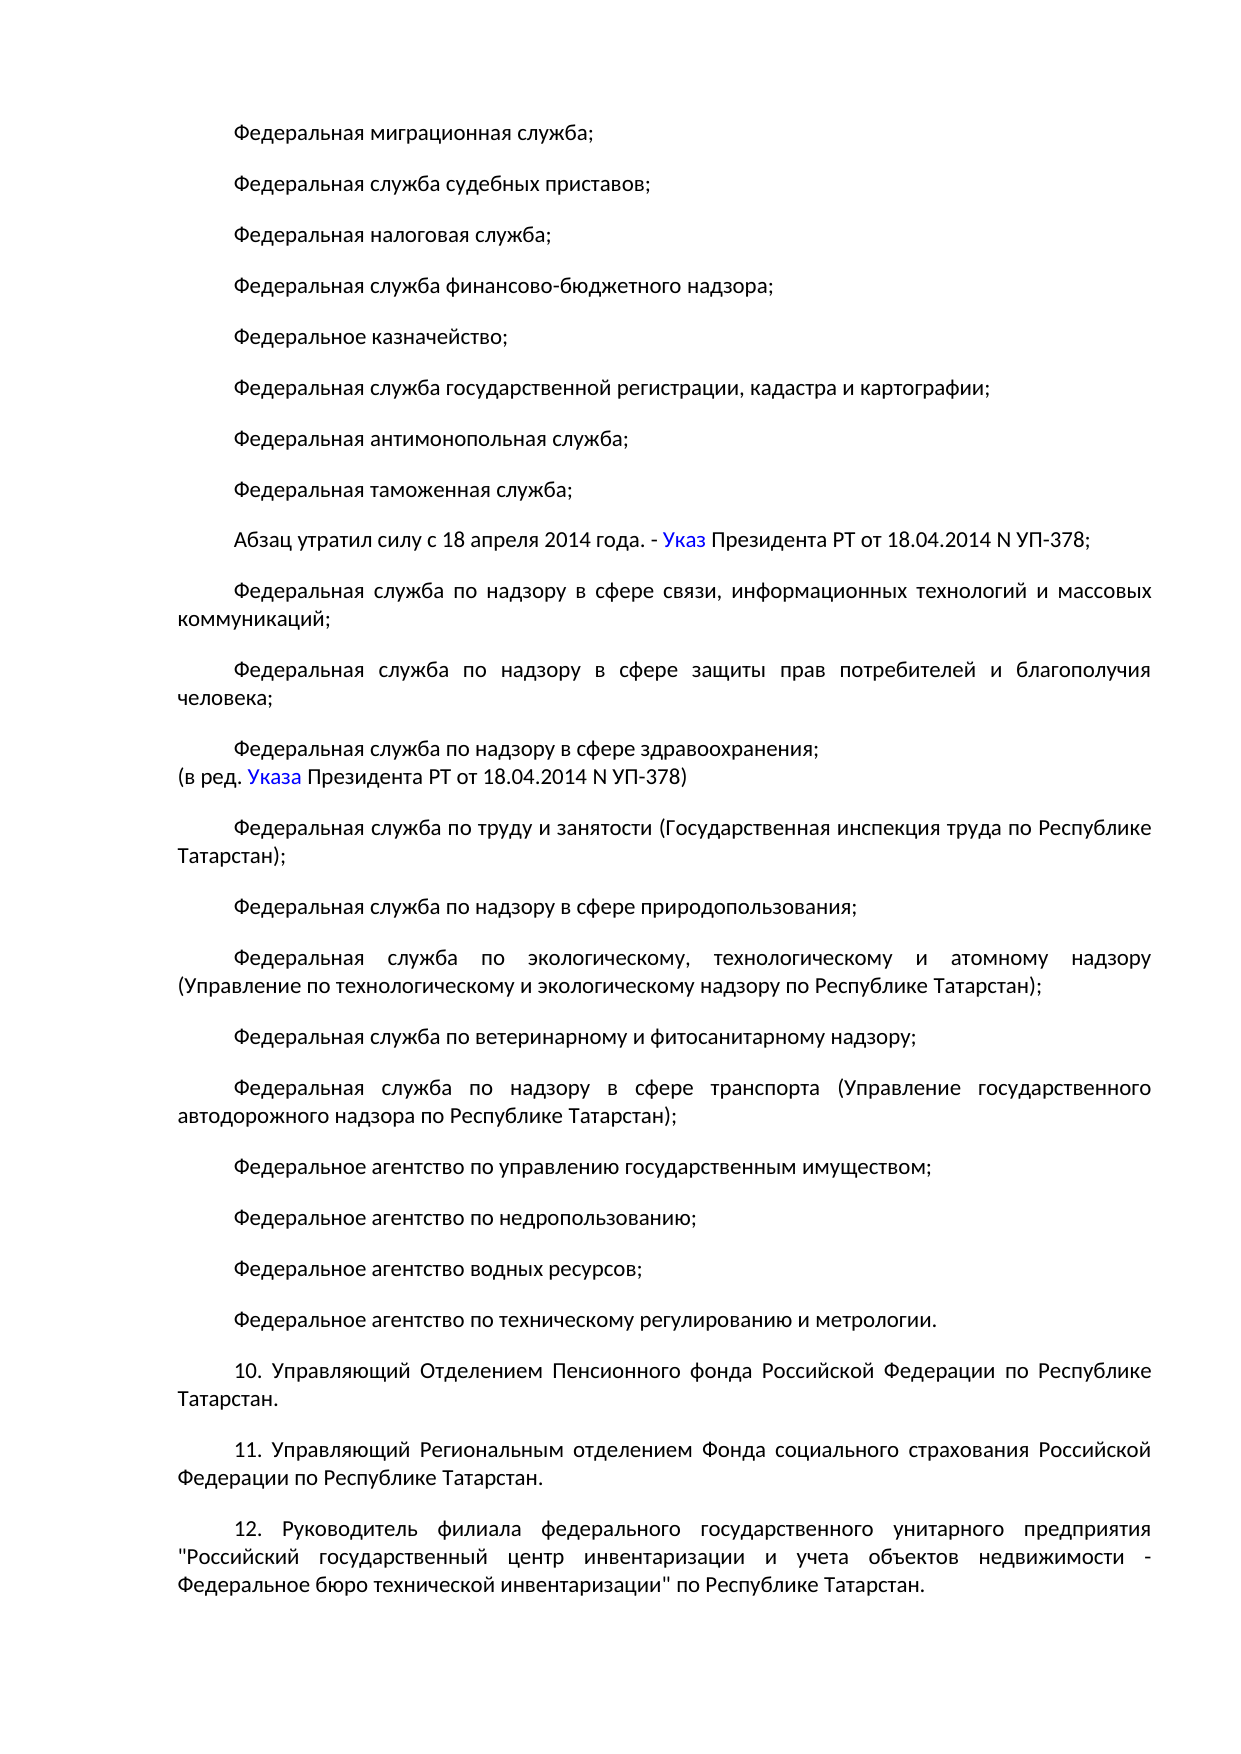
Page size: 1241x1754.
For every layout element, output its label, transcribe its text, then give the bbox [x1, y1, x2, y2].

text Федеральная антимонопольная служба; [177, 424, 1152, 452]
text Федеральная служба по экологическому, технологическому и атомному надзору (Управление по технологическому и экологическому надзору по Республике Татарстан); [177, 943, 1152, 999]
text Абзац утратил силу с 18 апреля 2014 года. - Указ Президента РТ от 18.04.2014 N УП-378; [177, 526, 1152, 554]
text Федеральная служба по надзору в сфере природопользования; [177, 892, 1152, 920]
text Федеральная служба по надзору в сфере здравоохранения; [177, 734, 1152, 762]
text Федеральное агентство по техническому регулированию и метрологии. [177, 1305, 1152, 1333]
text Федеральная служба по труду и занятости (Государственная инспекция труда по Республике Татарстан); [177, 813, 1152, 869]
text 10. Управляющий Отделением Пенсионного фонда Российской Федерации по Республике Татарстан. [177, 1356, 1152, 1412]
text Федеральное агентство по недропользованию; [177, 1203, 1152, 1231]
text Федеральная служба по надзору в сфере транспорта (Управление государственного автодорожного надзора по Республике Татарстан); [177, 1073, 1152, 1129]
text Федеральная налоговая служба; [177, 220, 1152, 248]
text Федеральная служба государственной регистрации, кадастра и картографии; [177, 373, 1152, 401]
text Федеральное агентство водных ресурсов; [177, 1254, 1152, 1282]
text Федеральная служба финансово-бюджетного надзора; [177, 271, 1152, 299]
text Федеральная миграционная служба; [177, 118, 1152, 146]
text (в ред. Указа Президента РТ от 18.04.2014 N УП-378) [177, 762, 1152, 791]
text 11. Управляющий Региональным отделением Фонда социального страхования Российской Федерации по Республике Татарстан. [177, 1435, 1152, 1491]
text Федеральная служба по надзору в сфере связи, информационных технологий и массовых коммуникаций; [177, 577, 1152, 633]
text Федеральная служба по ветеринарному и фитосанитарному надзору; [177, 1022, 1152, 1050]
text Федеральное казначейство; [177, 322, 1152, 350]
text Федеральная служба судебных приставов; [177, 169, 1152, 197]
text Федеральная таможенная служба; [177, 475, 1152, 503]
text 12. Руководитель филиала федерального государственного унитарного предприятия "Российский государственный центр инвентаризации и учета объектов недвижимости - Федеральное бюро технической инвентаризации" по Республике Татарстан. [177, 1514, 1152, 1598]
text Федеральная служба по надзору в сфере защиты прав потребителей и благополучия человека; [177, 656, 1152, 712]
text Федеральное агентство по управлению государственным имуществом; [177, 1152, 1152, 1180]
